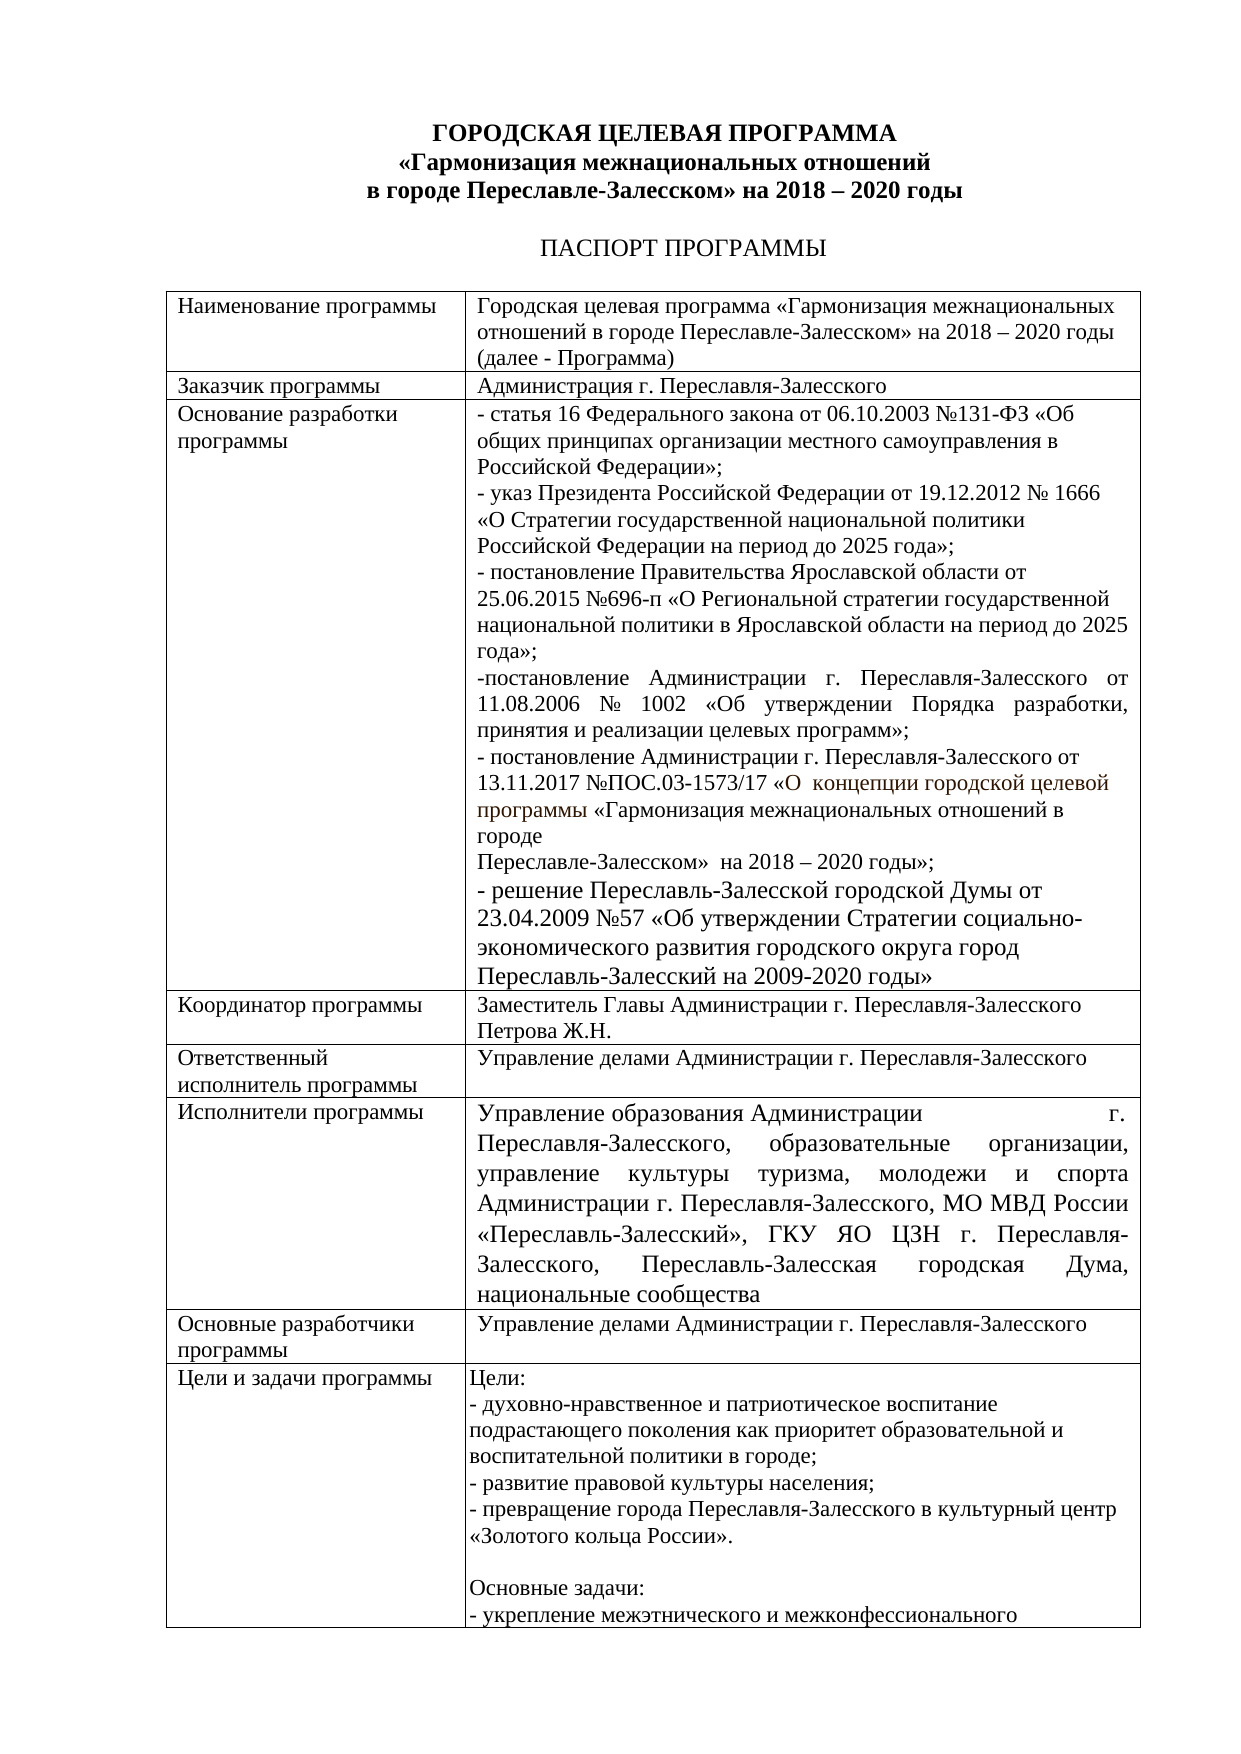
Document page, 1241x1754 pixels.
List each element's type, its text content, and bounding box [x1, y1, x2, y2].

table_cell Исполнители программы [167, 1098, 465, 1309]
table_header Наименование программы [167, 292, 465, 371]
table_cell Администрация г. Переславля-Залесского [466, 372, 1140, 399]
table_cell Координатор программы [167, 991, 465, 1043]
table_cell Управление образования Администрации г. Переславля-Залесского, образовательные организации, управление культуры туризма, молодежи и спорта Администрации г. Переславля-Залесского, МО МВД России «Переславль-Залесский», ГКУ ЯО ЦЗН г. Переславля-Залесского, Переславль-Залесская городская Дума, национальные сообщества [466, 1098, 1140, 1309]
table_cell Управление делами Администрации г. Переславля-Залесского [466, 1310, 1140, 1362]
table_cell - статья 16 Федерального закона от 06.10.2003 №131-ФЗ «Об общих принципах организации местного самоуправления в Российской Федерации»; - указ Президента Российской Федерации от 19.12.2012 № 1666 «О Стратегии государственной национальной политики Российской Федерации на период до 2025 года»; - постановление Правительства Ярославской области от 25.06.2015 №696-п «О Региональной стратегии государственной национальной политики в Ярославской области на период до 2025 года»; -постановление Администрации г. Переславля-Залесского от 11.08.2006 № 1002 «Об утверждении Порядка разработки, принятия и реализации целевых программ»; - постановление Администрации г. Переславля-Залесского от 13.11.2017 №ПОС.03-1573/17 «О концепции городской целевой программы «Гармонизация межнациональных отношений в городе Переславле-Залесском» на 2018 – 2020 годы»; - решение Переславль-Залесской городской Думы от 23.04.2009 №57 «Об утверждении Стратегии социально-экономического развития городского округа город Переславль-Залесский на 2009-2020 годы» [466, 400, 1140, 990]
table_cell Управление делами Администрации г. Переславля-Залесского [466, 1045, 1140, 1097]
table_cell Основание разработки программы [167, 400, 465, 990]
text ГОРОДСКАЯ ЦЕЛЕВАЯ ПРОГРАММА [177, 118, 1152, 147]
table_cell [167, 1364, 465, 1627]
table_cell Заказчик программы [167, 372, 465, 399]
table_header Городская целевая программа «Гармонизация межнациональных отношений в городе Переславле-Залесском» на 2018 – 2020 годы (далее - Программа) [466, 292, 1140, 371]
text ПАСПОРТ ПРОГРАММЫ [215, 233, 1152, 262]
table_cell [466, 1364, 1140, 1627]
table_cell Заместитель Главы Администрации г. Переславля-Залесского Петрова Ж.Н. [466, 991, 1140, 1043]
table_cell Ответственный исполнитель программы [167, 1045, 465, 1097]
table_cell Основные разработчики программы [167, 1310, 465, 1362]
text в городе Переславле-Залесском» на 2018 – 2020 годы [177, 176, 1152, 204]
text «Гармонизация межнациональных отношений [177, 147, 1152, 176]
